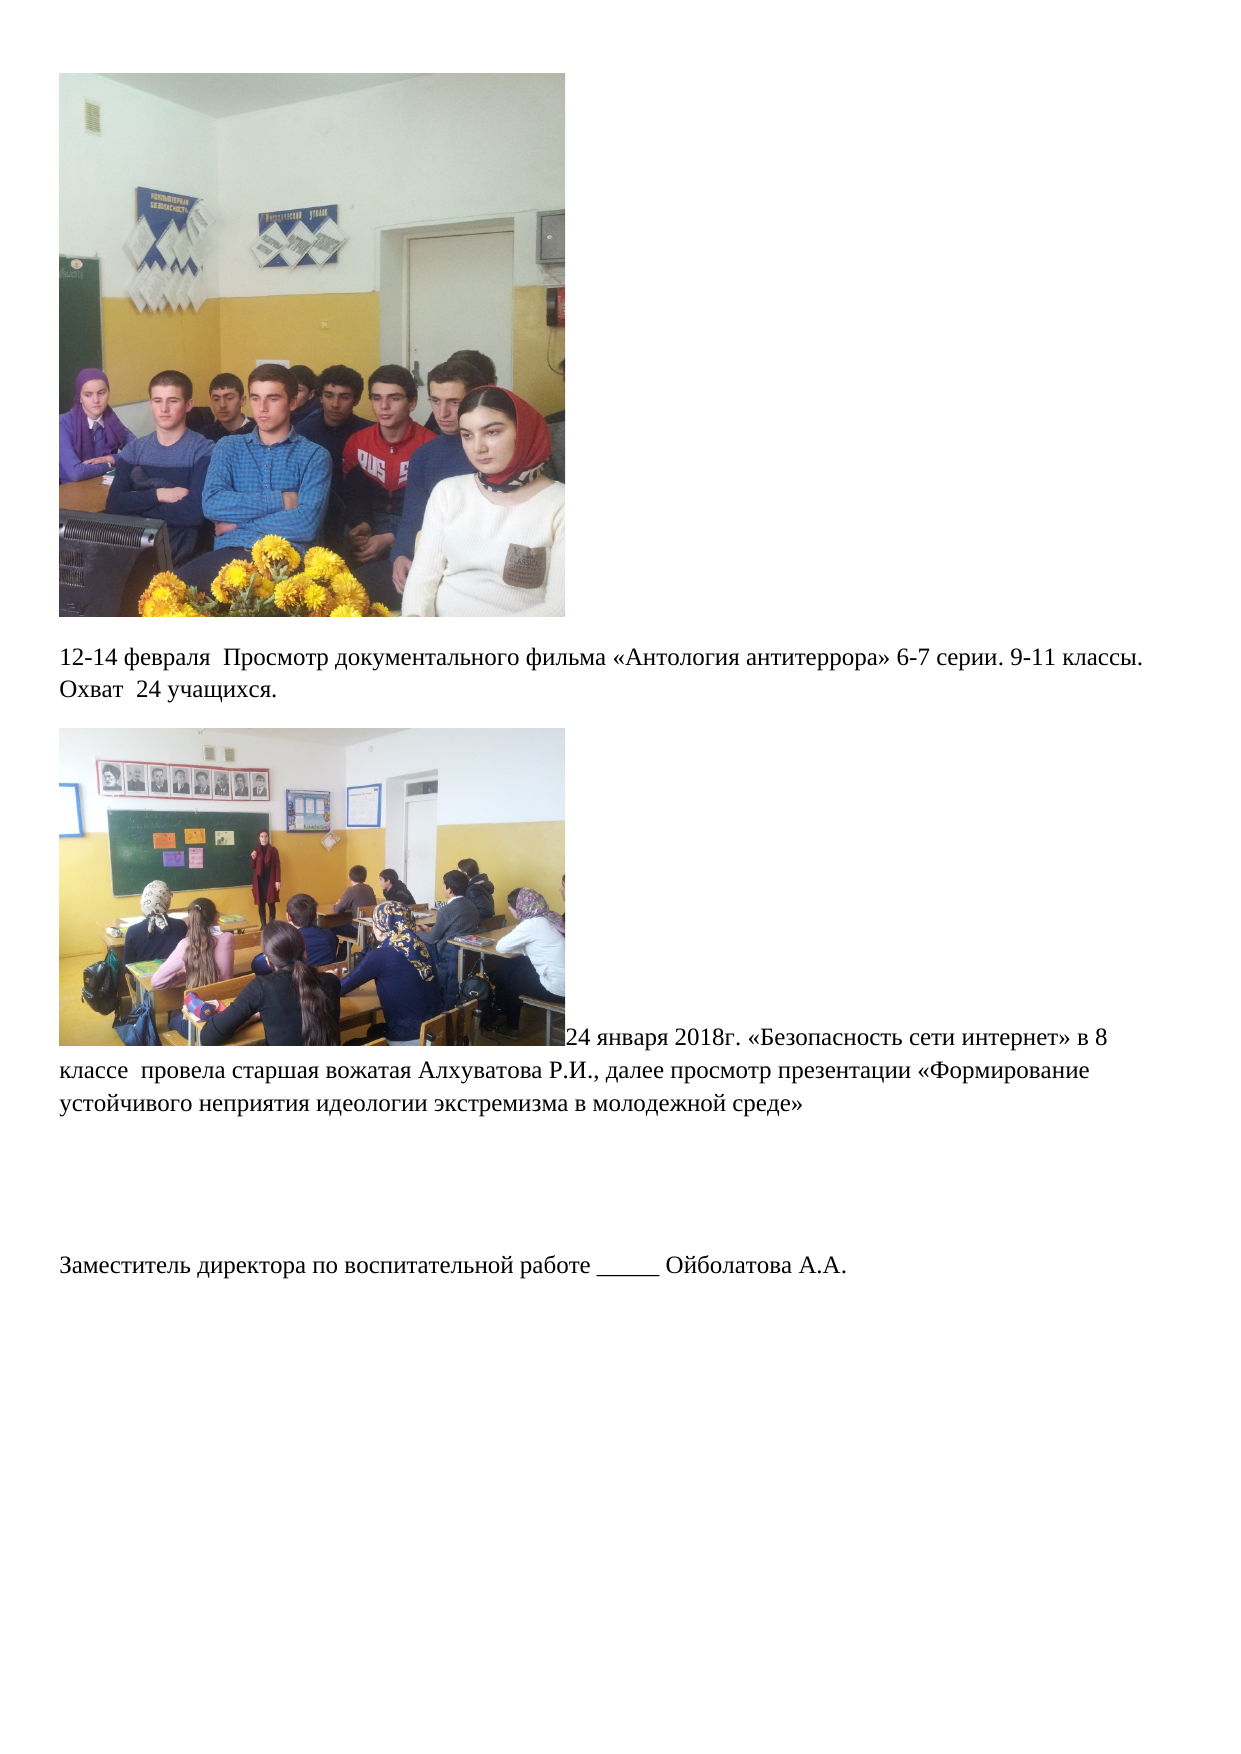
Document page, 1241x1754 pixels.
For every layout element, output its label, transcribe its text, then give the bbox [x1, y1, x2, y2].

text Заместитель директора по воспитательной работе _____ Ойболатова А.А. [59, 1250, 1181, 1279]
picture [59, 728, 566, 1046]
picture [59, 73, 566, 617]
text 12-14 февраля Просмотр документального фильма «Антология антитеррора» 6-7 серии. 9-11 классы. Охват 24 учащихся. [59, 642, 1181, 703]
